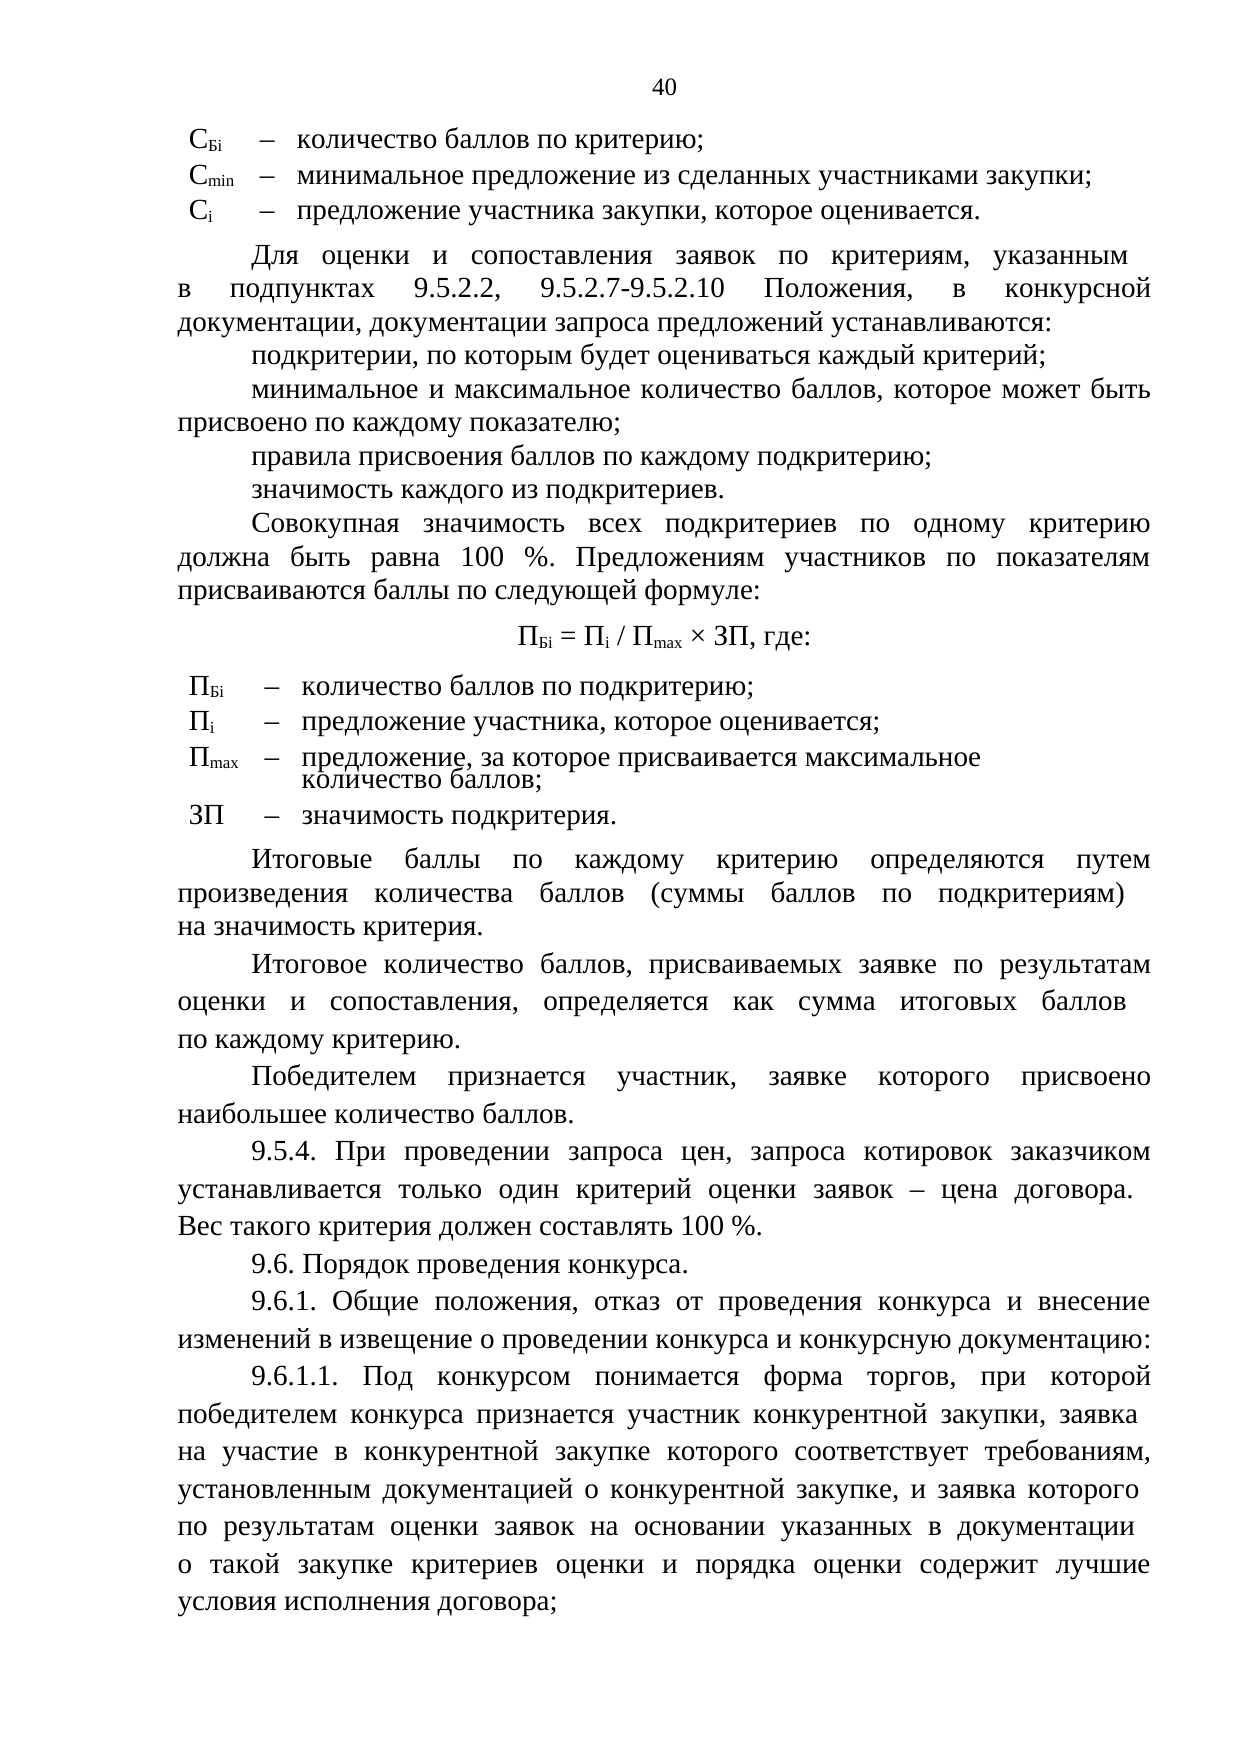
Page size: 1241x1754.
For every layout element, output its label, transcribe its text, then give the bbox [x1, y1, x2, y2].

text правила присвоения баллов по каждому подкритерию; [177, 438, 1152, 472]
text Совокупная значимость всех подкритериев по одному критерию должна быть равна 100 %. Предложениям участников по показателям присваиваются баллы по следующей формуле: [177, 505, 1152, 606]
table_header ПБi [177, 664, 253, 700]
table_cell предложение, за которое присваивается максимальное количество баллов; [290, 735, 1122, 793]
table_cell минимальное предложение из сделанных участниками закупки; [285, 154, 1122, 189]
table_cell – [248, 189, 285, 224]
table_header СБi [177, 118, 248, 153]
table_cell Сi [177, 189, 248, 224]
text 9.6.1. Общие положения, отказ от проведения конкурса и внесение изменений в извещение о проведении конкурса и конкурсную документацию: [177, 1279, 1152, 1354]
table_header количество баллов по подкритерию; [290, 664, 1122, 700]
table_cell – [253, 794, 290, 829]
table_cell предложение участника, которое оценивается; [290, 700, 1122, 735]
table_cell – [248, 154, 285, 189]
text Победителем признается участник, заявке которого присвоено наибольшее количество баллов. [177, 1054, 1152, 1129]
text Итоговое количество баллов, присваиваемых заявке по результатам оценки и сопоставления, определяется как сумма итоговых баллов по каждому критерию. [177, 942, 1152, 1054]
table_header – [248, 118, 285, 153]
text 9.6. Порядок проведения конкурса. [177, 1242, 1152, 1279]
table_cell – [253, 735, 290, 793]
text Для оценки и сопоставления заявок по критериям, указанным в подпунктах 9.5.2.2, 9.5.2.7-9.5.2.10 Положения, в конкурсной документации, документации запроса предложений устанавливаются: [177, 237, 1152, 337]
text 9.6.1.1. Под конкурсом понимается форма торгов, при которой победителем конкурса признается участник конкурентной закупки, заявка на участие в конкурентной закупке которого соответствует требованиям, установленным документацией о конкурентной закупке, и заявка которого по результатам оценки заявок на основании указанных в документации о такой закупке критериев оценки и порядка оценки содержит лучшие условия исполнения договора; [177, 1354, 1152, 1617]
table_header количество баллов по критерию; [285, 118, 1122, 153]
table_cell ЗП [177, 794, 253, 829]
table_cell значимость подкритерия. [290, 794, 1122, 829]
text минимальное и максимальное количество баллов, которое может быть присвоено по каждому показателю; [177, 371, 1152, 438]
table_cell Сmin [177, 154, 248, 189]
text значимость каждого из подкритериев. [177, 472, 1152, 505]
text подкритерии, по которым будет оцениваться каждый критерий; [177, 337, 1152, 371]
text 9.5.4. При проведении запроса цен, запроса котировок заказчиком устанавливается только один критерий оценки заявок – цена договора. Вес такого критерия должен составлять 100 %. [177, 1129, 1152, 1242]
table_cell предложение участника закупки, которое оценивается. [285, 189, 1122, 224]
text ПБi = Пi / Пmax × ЗП, где: [177, 618, 1152, 652]
table_cell – [253, 700, 290, 735]
text Итоговые баллы по каждому критерию определяются путем произведения количества баллов (суммы баллов по подкритериям) на значимость критерия. [177, 841, 1152, 942]
table_header – [253, 664, 290, 700]
table_cell Пi [177, 700, 253, 735]
table_cell Пmax [177, 735, 253, 793]
